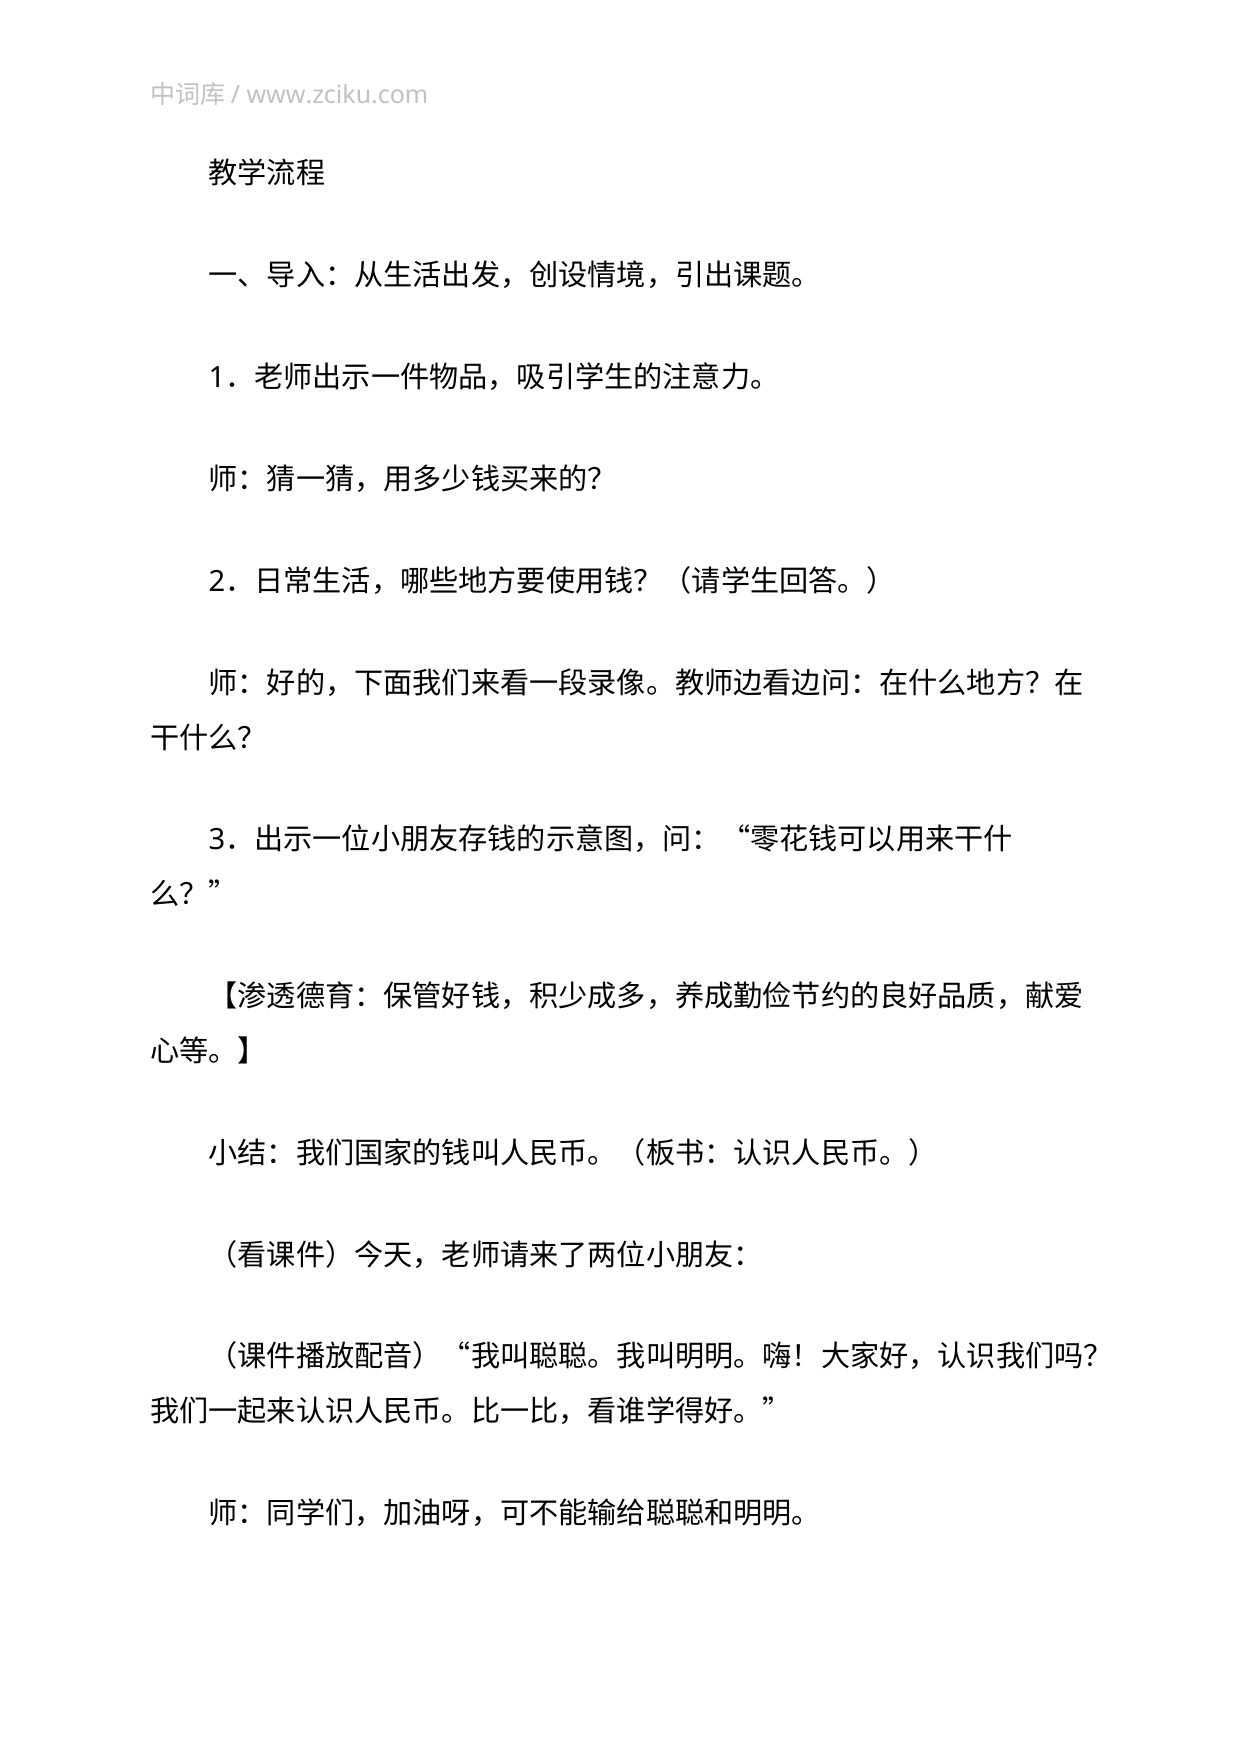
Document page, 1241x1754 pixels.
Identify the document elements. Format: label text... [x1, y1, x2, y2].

text 师：同学们，加油呀，可不能输给聪聪和明明。 [150, 1489, 1090, 1532]
text 【渗透德育：保管好钱，积少成多，养成勤俭节约的良好品质，献爱心等。】 [150, 973, 1090, 1070]
text 师：猜一猜，用多少钱买来的？ [150, 456, 1090, 498]
text （课件播放配音）“我叫聪聪。我叫明明。嗨！大家好，认识我们吗？我们一起来认识人民币。比一比，看谁学得好。” [150, 1333, 1090, 1430]
text 一、导入：从生活出发，创设情境，引出课题。 [150, 252, 1090, 294]
text 小结：我们国家的钱叫人民币。（板书：认识人民币。） [150, 1129, 1090, 1172]
text 2．日常生活，哪些地方要使用钱？（请学生回答。） [150, 557, 1090, 600]
text 师：好的，下面我们来看一段录像。教师边看边问：在什么地方？在干什么？ [150, 659, 1090, 756]
text 1．老师出示一件物品，吸引学生的注意力。 [150, 353, 1090, 396]
text （看课件）今天，老师请来了两位小朋友： [150, 1231, 1090, 1273]
text 教学流程 [150, 150, 1090, 192]
text 3．出示一位小朋友存钱的示意图，问：“零花钱可以用来干什么？” [150, 816, 1090, 913]
